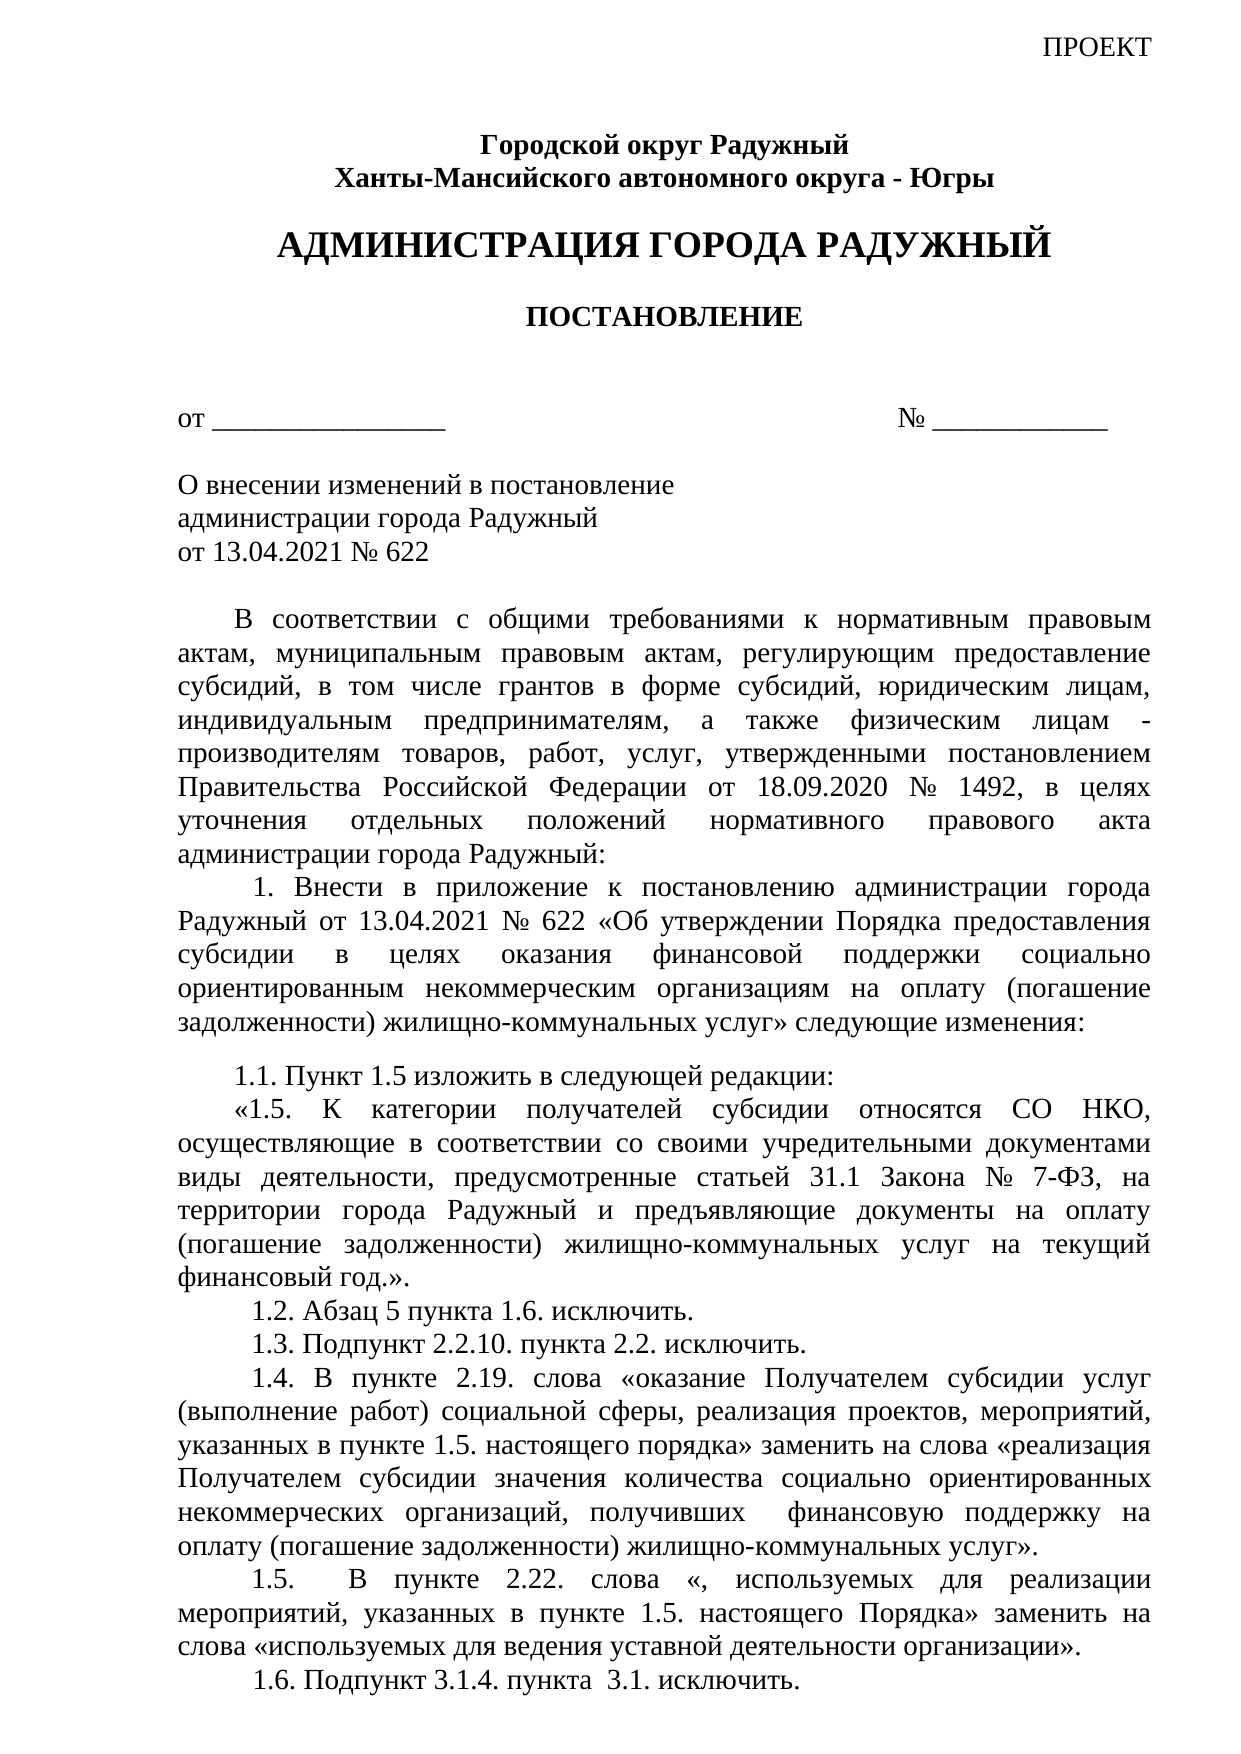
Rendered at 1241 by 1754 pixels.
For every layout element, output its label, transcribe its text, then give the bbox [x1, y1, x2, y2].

text от 13.04.2021 № 622 [177, 534, 1152, 568]
text ПРОЕКТ [177, 29, 1152, 62]
text ПОСТАНОВЛЕНИЕ [177, 299, 1152, 333]
text «1.5. К категории получателей субсидии относятся СО НКО, осуществляющие в соответствии со своими учредительными документами виды деятельности, предусмотренные статьей 31.1 Закона № 7-ФЗ, на территории города Радужный и предъявляющие документы на оплату (погашение задолженности) жилищно-коммунальных услуг на текущий финансовый год.». 1.2. Абзац 5 пункта 1.6. исключить. [177, 1092, 1152, 1326]
text 1.6. Подпункт 3.1.4. пункта 3.1. исключить. [177, 1662, 1152, 1695]
text 1.3. Подпункт 2.2.10. пункта 2.2. исключить. [177, 1326, 1152, 1360]
text 1.4. В пункте 2.19. слова «оказание Получателем субсидии услуг (выполнение работ) социальной сферы, реализация проектов, мероприятий, указанных в пункте 1.5. настоящего порядка» заменить на слова «реализация Получателем субсидии значения количества социально ориентированных некоммерческих организаций, получивших финансовую поддержку на оплату (погашение задолженности) жилищно-коммунальных услуг». [177, 1360, 1152, 1561]
text В соответствии с общими требованиями к нормативным правовым актам, муниципальным правовым актам, регулирующим предоставление субсидий, в том числе грантов в форме субсидий, юридическим лицам, индивидуальным предпринимателям, а также физическим лицам - производителям товаров, работ, услуг, утвержденными постановлением Правительства Российской Федерации от 18.09.2020 № 1492, в целях уточнения отдельных положений нормативного правового акта администрации города Радужный: [177, 601, 1152, 869]
text Городской округ Радужный [177, 127, 1152, 160]
text АДМИНИСТРАЦИЯ ГОРОДА РАДУЖНЫЙ [177, 223, 1152, 266]
text О внесении изменений в постановление [177, 467, 1152, 501]
text 1. Внести в приложение к постановлению администрации города Радужный от 13.04.2021 № 622 «Об утверждении Порядка предоставления субсидии в целях оказания финансовой поддержки социально ориентированным некоммерческим организациям на оплату (погашение задолженности) жилищно-коммунальных услуг» следующие изменения: [177, 869, 1152, 1037]
text Ханты-Мансийского автономного округа - Югры [177, 160, 1152, 194]
text администрации города Радужный [177, 501, 1152, 534]
text 1.1. Пункт 1.5 изложить в следующей редакции: [177, 1058, 1152, 1092]
text от ________________ № ____________ [177, 400, 1152, 433]
text 1.5. В пункте 2.22. слова «, используемых для реализации мероприятий, указанных в пункте 1.5. настоящего Порядка» заменить на слова «используемых для ведения уставной деятельности организации». [177, 1561, 1152, 1662]
